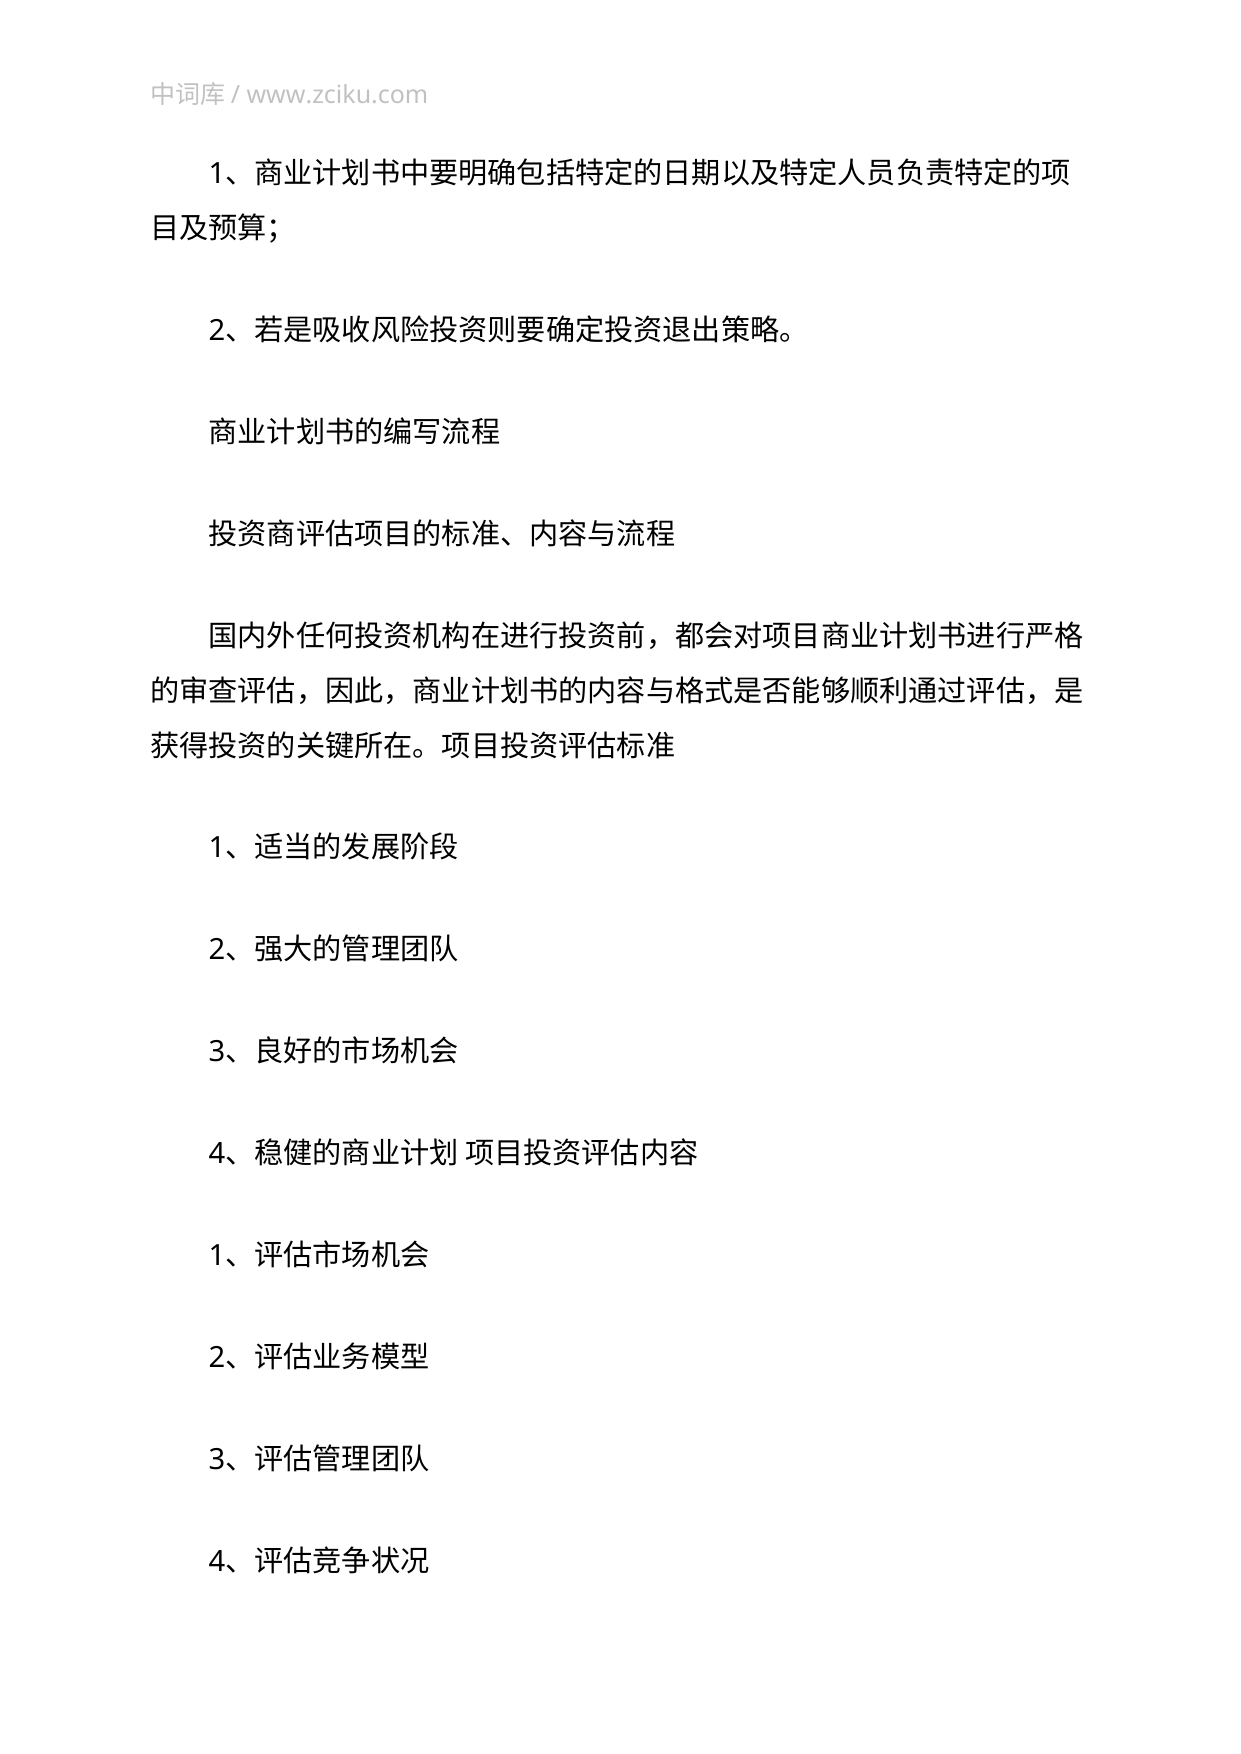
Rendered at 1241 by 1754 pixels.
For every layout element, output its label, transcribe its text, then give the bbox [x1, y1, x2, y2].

text 1、商业计划书中要明确包括特定的日期以及特定人员负责特定的项目及预算； [150, 150, 1090, 247]
text 商业计划书的编写流程 [150, 409, 1090, 451]
text 1、适当的发展阶段 [150, 824, 1090, 866]
text 3、评估管理团队 [150, 1436, 1090, 1478]
text 3、良好的市场机会 [150, 1028, 1090, 1070]
text 国内外任何投资机构在进行投资前，都会对项目商业计划书进行严格的审查评估，因此，商业计划书的内容与格式是否能够顺利通过评估，是获得投资的关键所在。项目投资评估标准 [150, 612, 1090, 764]
text 投资商评估项目的标准、内容与流程 [150, 511, 1090, 553]
text 4、稳健的商业计划 项目投资评估内容 [150, 1130, 1090, 1172]
text 2、若是吸收风险投资则要确定投资退出策略。 [150, 307, 1090, 349]
text 4、评估竞争状况 [150, 1538, 1090, 1580]
text 2、评估业务模型 [150, 1334, 1090, 1376]
text 1、评估市场机会 [150, 1232, 1090, 1274]
text 2、强大的管理团队 [150, 926, 1090, 968]
